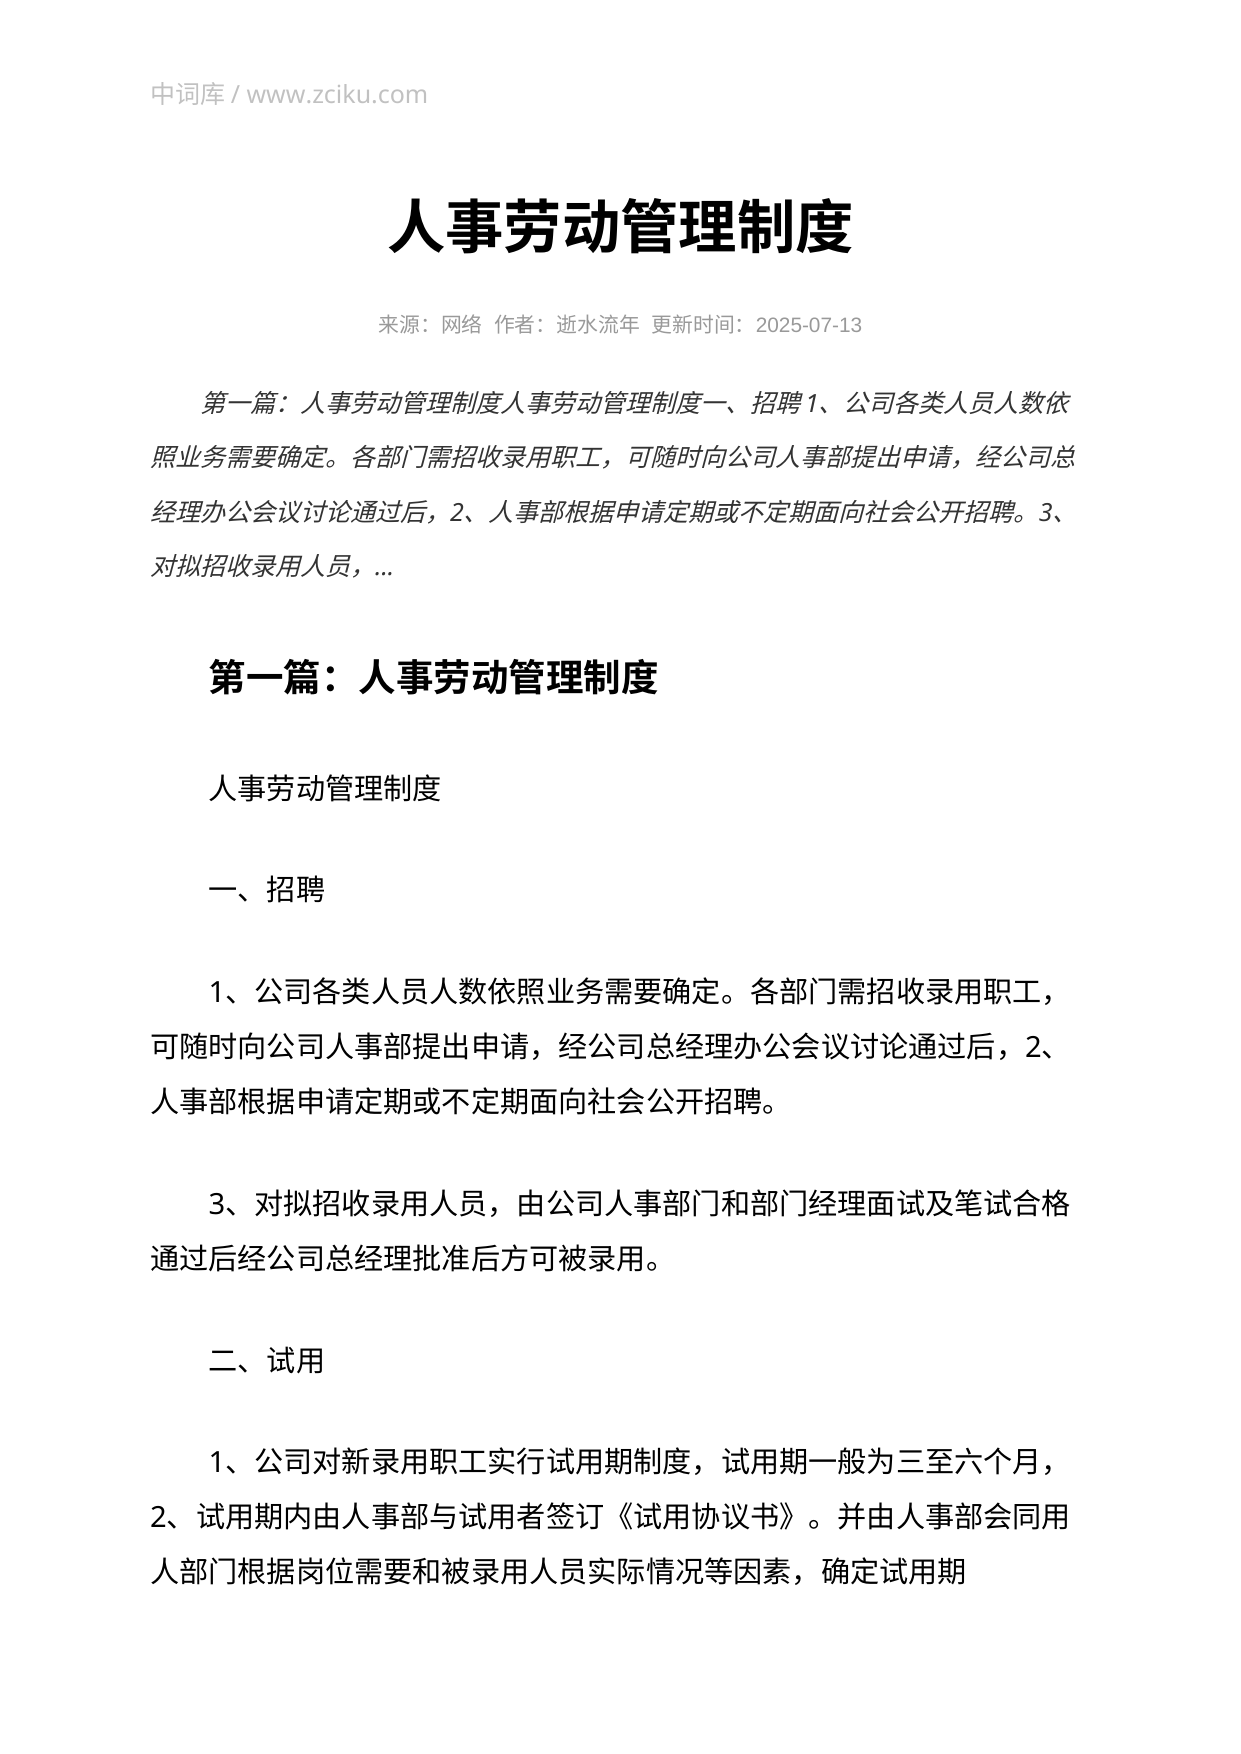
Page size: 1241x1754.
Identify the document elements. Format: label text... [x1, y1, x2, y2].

text 1、公司对新录用职工实行试用期制度，试用期一般为三至六个月，2、试用期内由人事部与试用者签订《试用协议书》。并由人事部会同用人部门根据岗位需要和被录用人员实际情况等因素，确定试用期 [150, 1439, 1090, 1591]
text 人事劳动管理制度 [150, 765, 1090, 807]
text 3、对拟招收录用人员，由公司人事部门和部门经理面试及笔试合格通过后经公司总经理批准后方可被录用。 [150, 1181, 1090, 1278]
text 第一篇：人事劳动管理制度 [150, 648, 1090, 702]
text 1、公司各类人员人数依照业务需要确定。各部门需招收录用职工，可随时向公司人事部提出申请，经公司总经理办公会议讨论通过后，2、人事部根据申请定期或不定期面向社会公开招聘。 [150, 969, 1090, 1121]
text 二、试用 [150, 1337, 1090, 1379]
text 来源：网络 作者：逝水流年 更新时间：2025-07-13 [150, 313, 1090, 337]
text 第一篇：人事劳动管理制度人事劳动管理制度一、招聘1、公司各类人员人数依照业务需要确定。各部门需招收录用职工，可随时向公司人事部提出申请，经公司总经理办公会议讨论通过后，2、人事部根据申请定期或不定期面向社会公开招聘。3、对拟招收录用人员，... [150, 383, 1090, 583]
subtitle 人事劳动管理制度 [150, 181, 1090, 266]
text 一、招聘 [150, 867, 1090, 909]
